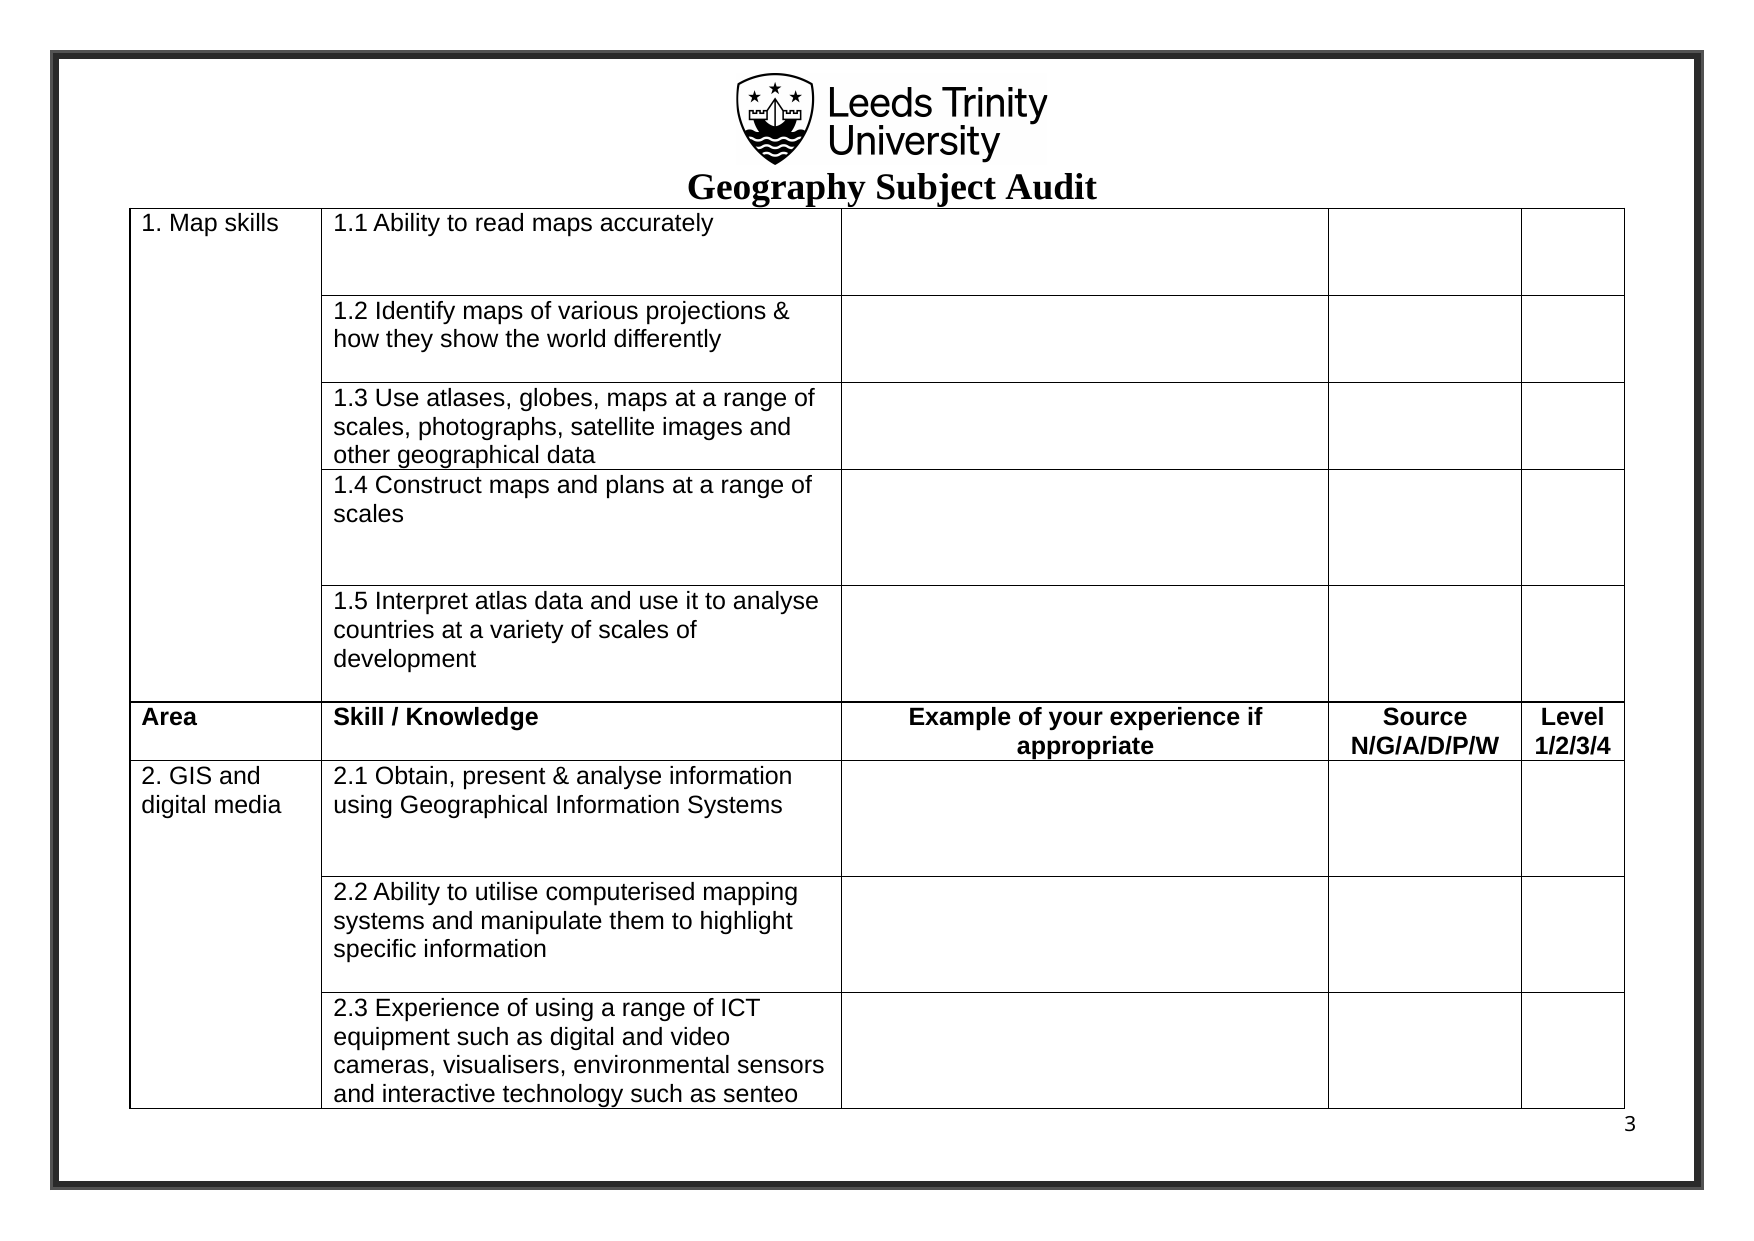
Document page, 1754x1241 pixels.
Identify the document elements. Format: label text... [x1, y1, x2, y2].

table_cell [1329, 470, 1521, 585]
table_cell 1.4 Construct maps and plans at a range of scales [322, 470, 841, 585]
table_cell [1329, 877, 1521, 992]
table_cell [1329, 761, 1521, 876]
table_cell [842, 877, 1328, 992]
table_cell 1.2 Identify maps of various projections & how they show the world differently [322, 296, 841, 382]
table_cell [1522, 383, 1624, 469]
table_cell [1522, 470, 1624, 585]
table_cell [1522, 993, 1624, 1108]
table_cell [842, 993, 1328, 1108]
table_cell [1522, 877, 1624, 992]
table_cell 2. GIS and digital media [131, 761, 321, 1108]
table_cell 2.1 Obtain, present & analyse information using Geographical Information Systems [322, 761, 841, 876]
table_cell [1329, 993, 1521, 1108]
table_cell 1.5 Interpret atlas data and use it to analyse countries at a variety of scales of development [322, 586, 841, 701]
table_cell 1.1 Ability to read maps accurately [322, 209, 841, 295]
table_cell 1.3 Use atlases, globes, maps at a range of scales, photographs, satellite images and other geographical data [322, 383, 841, 469]
table_cell [1522, 761, 1624, 876]
table_cell [1329, 296, 1521, 382]
table_cell Area [131, 703, 321, 760]
table_cell [842, 296, 1328, 382]
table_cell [322, 993, 841, 1108]
table_cell [842, 761, 1328, 876]
table_cell [1329, 586, 1521, 701]
table_cell [1329, 209, 1521, 295]
table_cell [1522, 586, 1624, 701]
table_cell [842, 209, 1328, 295]
table_cell Example of your experience if appropriate [842, 703, 1328, 760]
table_cell [842, 383, 1328, 469]
table_cell Source N/G/A/D/P/W [1329, 703, 1521, 760]
table_cell [842, 470, 1328, 585]
table_cell [1522, 296, 1624, 382]
table_cell [1329, 383, 1521, 469]
table_cell [1522, 209, 1624, 295]
table_cell [842, 586, 1328, 701]
table_cell Skill / Knowledge [322, 703, 841, 760]
table_cell 1. Map skills [131, 209, 321, 701]
table_cell Level 1/2/3/4 [1522, 703, 1624, 760]
table_cell 2.2 Ability to utilise computerised mapping systems and manipulate them to highlight specific information [322, 877, 841, 992]
